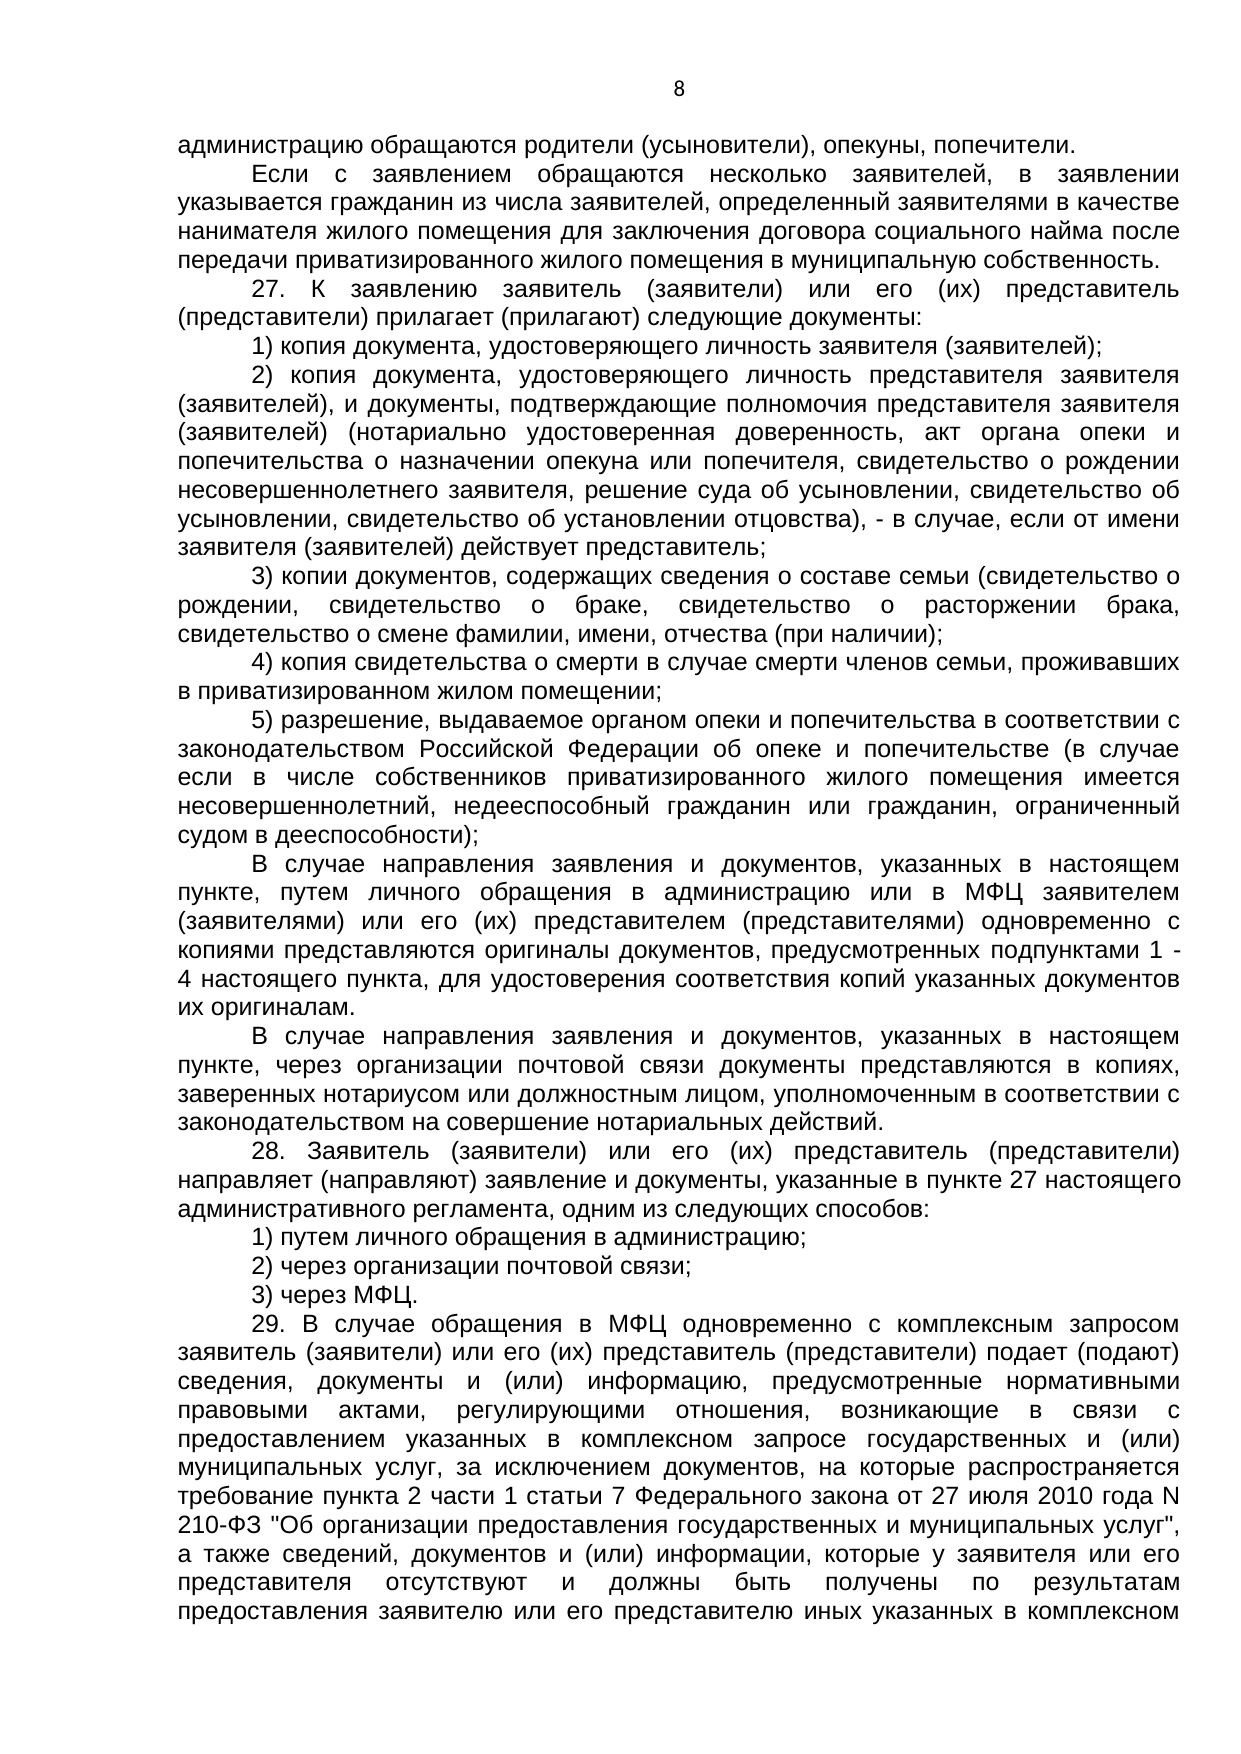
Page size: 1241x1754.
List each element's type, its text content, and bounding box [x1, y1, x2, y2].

text 1) копия документа, удостоверяющего личность заявителя (заявителей); [177, 331, 1181, 360]
text 3) через МФЦ. [177, 1280, 1181, 1309]
text 27. К заявлению заявитель (заявители) или его (их) представитель (представители) прилагает (прилагают) следующие документы: [177, 274, 1181, 331]
text В случае направления заявления и документов, указанных в настоящем пункте, путем личного обращения в администрацию или в МФЦ заявителем (заявителями) или его (их) представителем (представителями) одновременно с копиями представляются оригиналы документов, предусмотренных подпунктами 1 - 4 настоящего пункта, для удостоверения соответствия копий указанных документов их оригиналам. [177, 849, 1181, 1021]
text 4) копия свидетельства о смерти в случае смерти членов семьи, проживавших в приватизированном жилом помещении; [177, 647, 1181, 705]
text 28. Заявитель (заявители) или его (их) представитель (представители) направляет (направляют) заявление и документы, указанные в пункте 27 настоящего административного регламента, одним из следующих способов: [177, 1136, 1181, 1222]
text 2) копия документа, удостоверяющего личность представителя заявителя (заявителей), и документы, подтверждающие полномочия представителя заявителя (заявителей) (нотариально удостоверенная доверенность, акт органа опеки и попечительства о назначении опекуна или попечителя, свидетельство о рождении несовершеннолетнего заявителя, решение суда об усыновлении, свидетельство об усыновлении, свидетельство об установлении отцовства), - в случае, если от имени заявителя (заявителей) действует представитель; [177, 360, 1181, 561]
text В случае направления заявления и документов, указанных в настоящем пункте, через организации почтовой связи документы представляются в копиях, заверенных нотариусом или должностным лицом, уполномоченным в соответствии с законодательством на совершение нотариальных действий. [177, 1021, 1181, 1136]
text Если с заявлением обращаются несколько заявителей, в заявлении указывается гражданин из числа заявителей, определенный заявителями в качестве нанимателя жилого помещения для заключения договора социального найма после передачи приватизированного жилого помещения в муниципальную собственность. [177, 159, 1181, 274]
text 3) копии документов, содержащих сведения о составе семьи (свидетельство о рождении, свидетельство о браке, свидетельство о расторжении брака, свидетельство о смене фамилии, имени, отчества (при наличии); [177, 561, 1181, 647]
text 1) путем личного обращения в администрацию; [177, 1222, 1181, 1251]
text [177, 1309, 1181, 1625]
text 5) разрешение, выдаваемое органом опеки и попечительства в соответствии с законодательством Российской Федерации об опеке и попечительстве (в случае если в числе собственников приватизированного жилого помещения имеется несовершеннолетний, недееспособный гражданин или гражданин, ограниченный судом в дееспособности); [177, 705, 1181, 849]
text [177, 130, 1181, 159]
text 2) через организации почтовой связи; [177, 1251, 1181, 1280]
